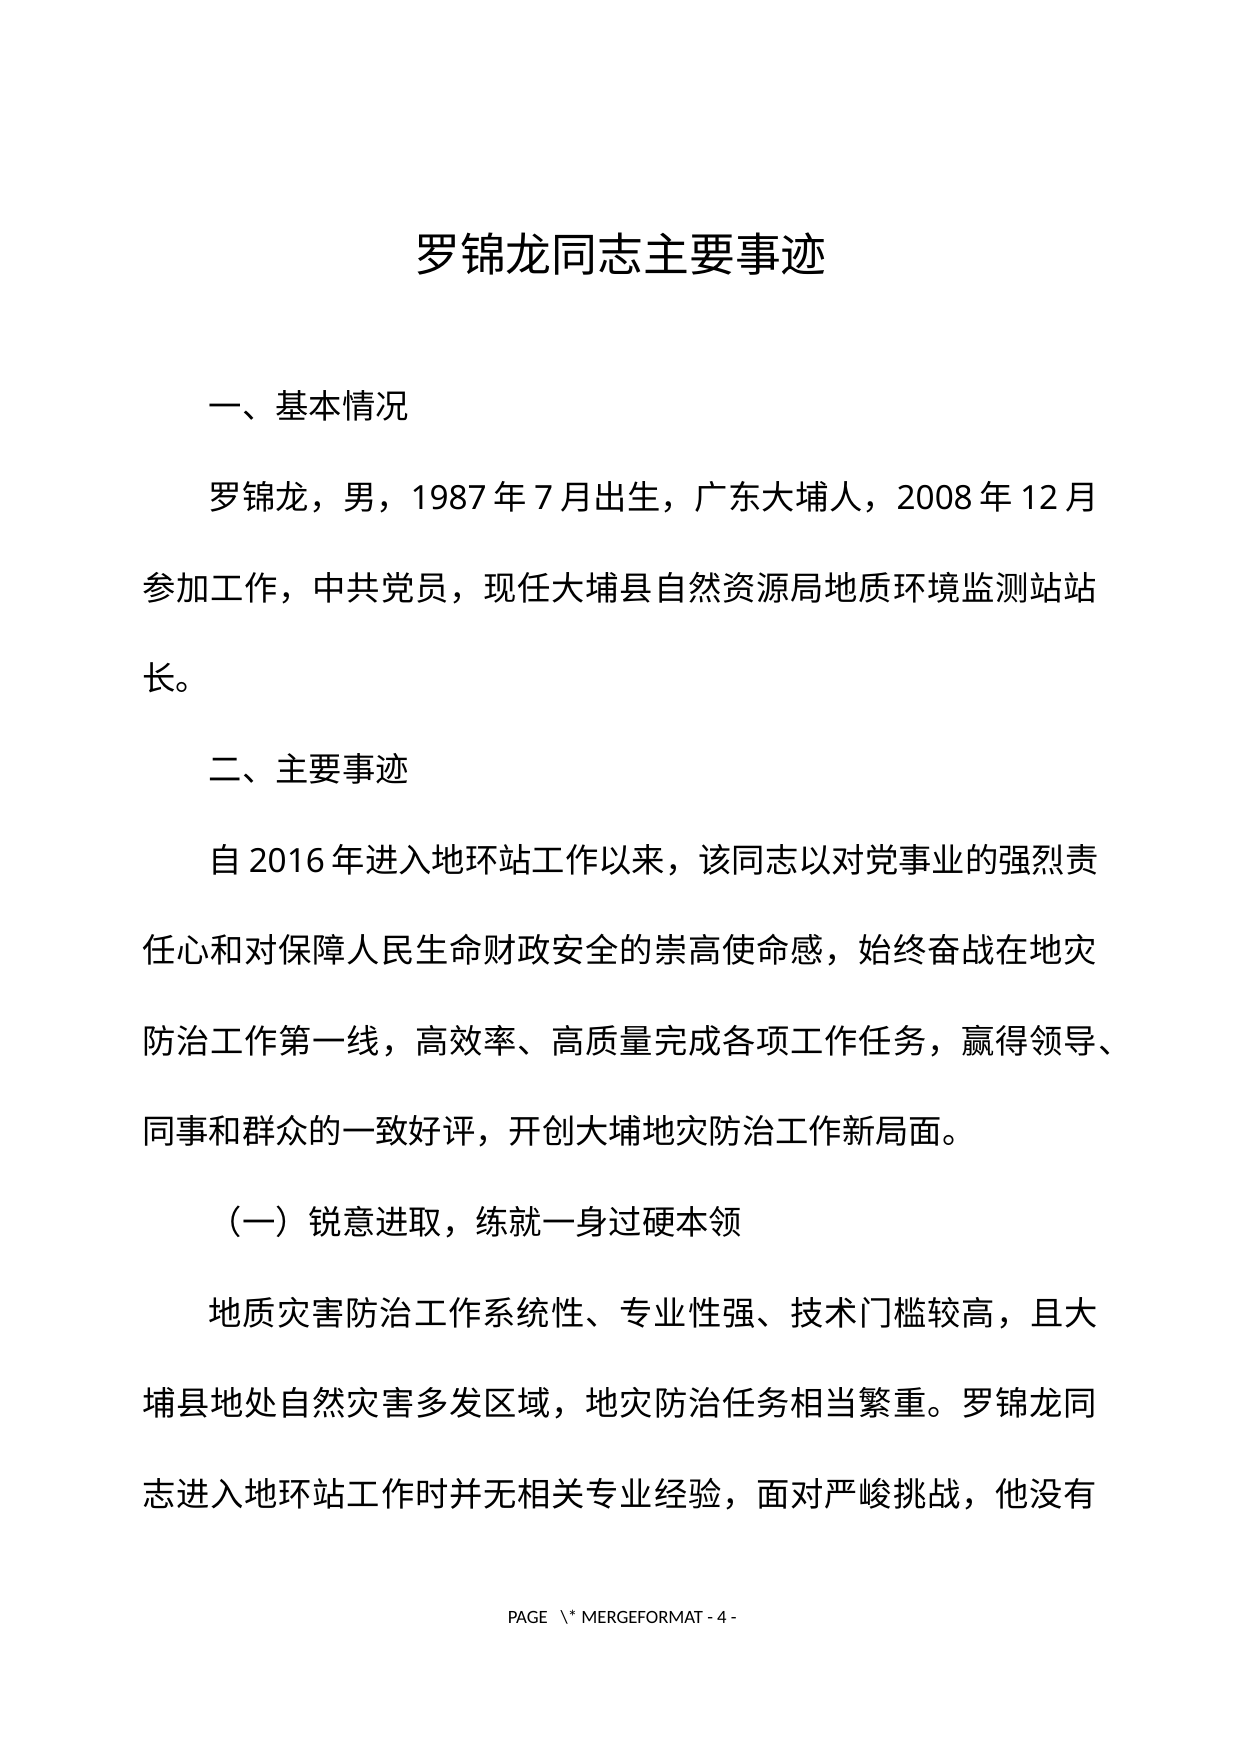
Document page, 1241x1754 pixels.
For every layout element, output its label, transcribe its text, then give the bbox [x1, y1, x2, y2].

text 一、基本情况 [142, 359, 1098, 450]
text 罗锦龙同志主要事迹 [142, 206, 1098, 297]
text 罗锦龙，男，1987年7月出生，广东大埔人，2008年12月参加工作，中共党员，现任大埔县自然资源局地质环境监测站站长。 [142, 450, 1098, 722]
text （一）锐意进取，练就一身过硬本领 [142, 1175, 1098, 1265]
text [142, 1265, 1098, 1537]
text 自2016年进入地环站工作以来，该同志以对党事业的强烈责任心和对保障人民生命财政安全的崇高使命感，始终奋战在地灾防治工作第一线，高效率、高质量完成各项工作任务，赢得领导、同事和群众的一致好评，开创大埔地灾防治工作新局面。 [142, 812, 1098, 1175]
text 二、主要事迹 [142, 722, 1098, 812]
